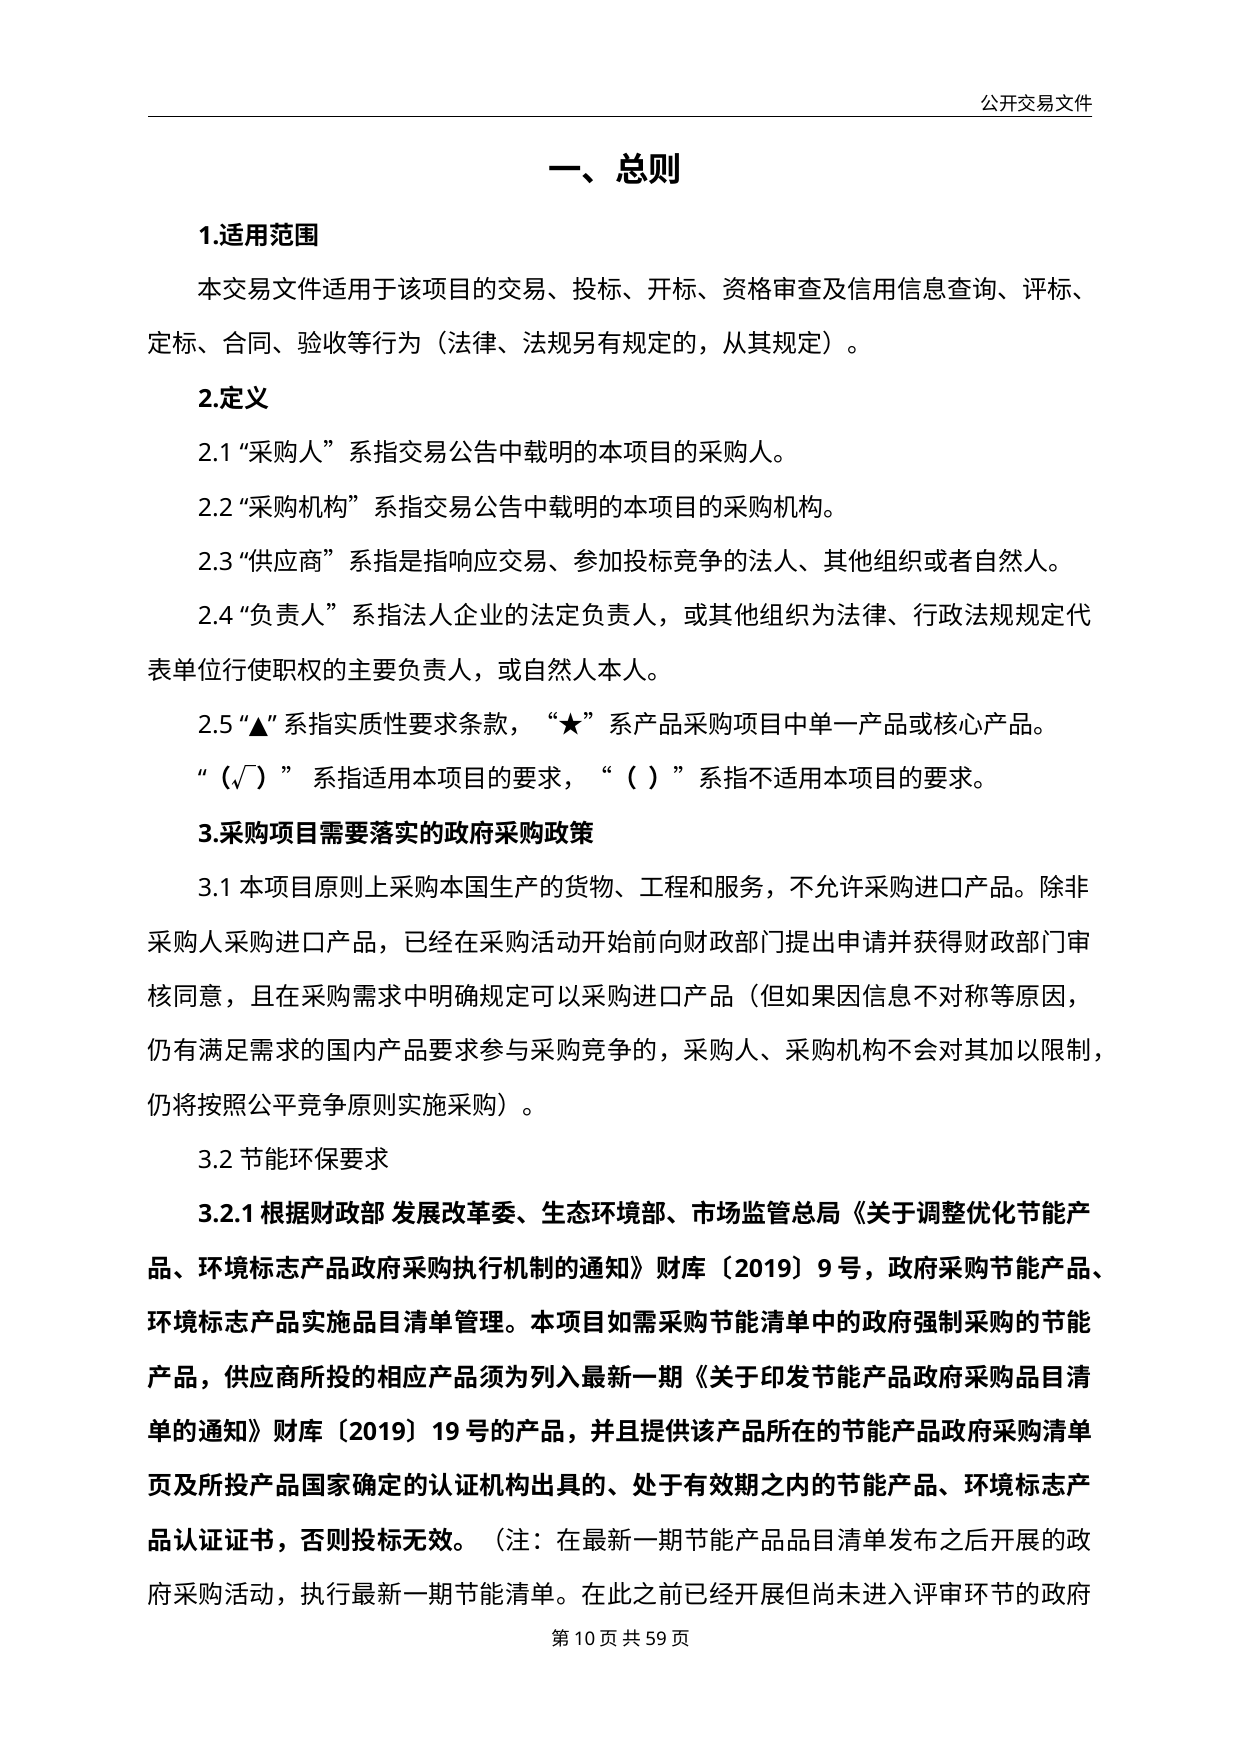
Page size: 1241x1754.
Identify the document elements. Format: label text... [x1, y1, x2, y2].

text 2.4 “负责人”系指法人企业的法定负责人，或其他组织为法律、行政法规规定代表单位行使职权的主要负责人，或自然人本人。 [148, 596, 1092, 686]
text 3.1 本项目原则上采购本国生产的货物、工程和服务，不允许采购进口产品。除非采购人采购进口产品，已经在采购活动开始前向财政部门提出申请并获得财政部门审核同意，且在采购需求中明确规定可以采购进口产品（但如果因信息不对称等原因，仍有满足需求的国内产品要求参与采购竞争的，采购人、采购机构不会对其加以限制，仍将按照公平竞争原则实施采购）。 [148, 868, 1092, 1121]
text 本交易文件适用于该项目的交易、投标、开标、资格审查及信用信息查询、评标、定标、合同、验收等行为（法律、法规另有规定的，从其规定）。 [148, 269, 1092, 360]
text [148, 1194, 1092, 1611]
text 2.3 “供应商”系指是指响应交易、参加投标竞争的法人、其他组织或者自然人。 [148, 541, 1092, 578]
text 3.采购项目需要落实的政府采购政策 [148, 813, 1092, 849]
text 3.2 节能环保要求 [148, 1139, 1092, 1176]
text “（√）” 系指适用本项目的要求，“（ ）”系指不适用本项目的要求。 [148, 759, 1092, 795]
text 2.5 “▲” 系指实质性要求条款，“★”系产品采购项目中单一产品或核心产品。 [148, 704, 1092, 741]
text 2.定义 [148, 378, 1092, 414]
text 1.适用范围 [148, 215, 1092, 251]
text 一、总则 [148, 143, 1092, 191]
text 2.1 “采购人”系指交易公告中载明的本项目的采购人。 [148, 433, 1092, 469]
text 2.2 “采购机构”系指交易公告中载明的本项目的采购机构。 [148, 487, 1092, 523]
